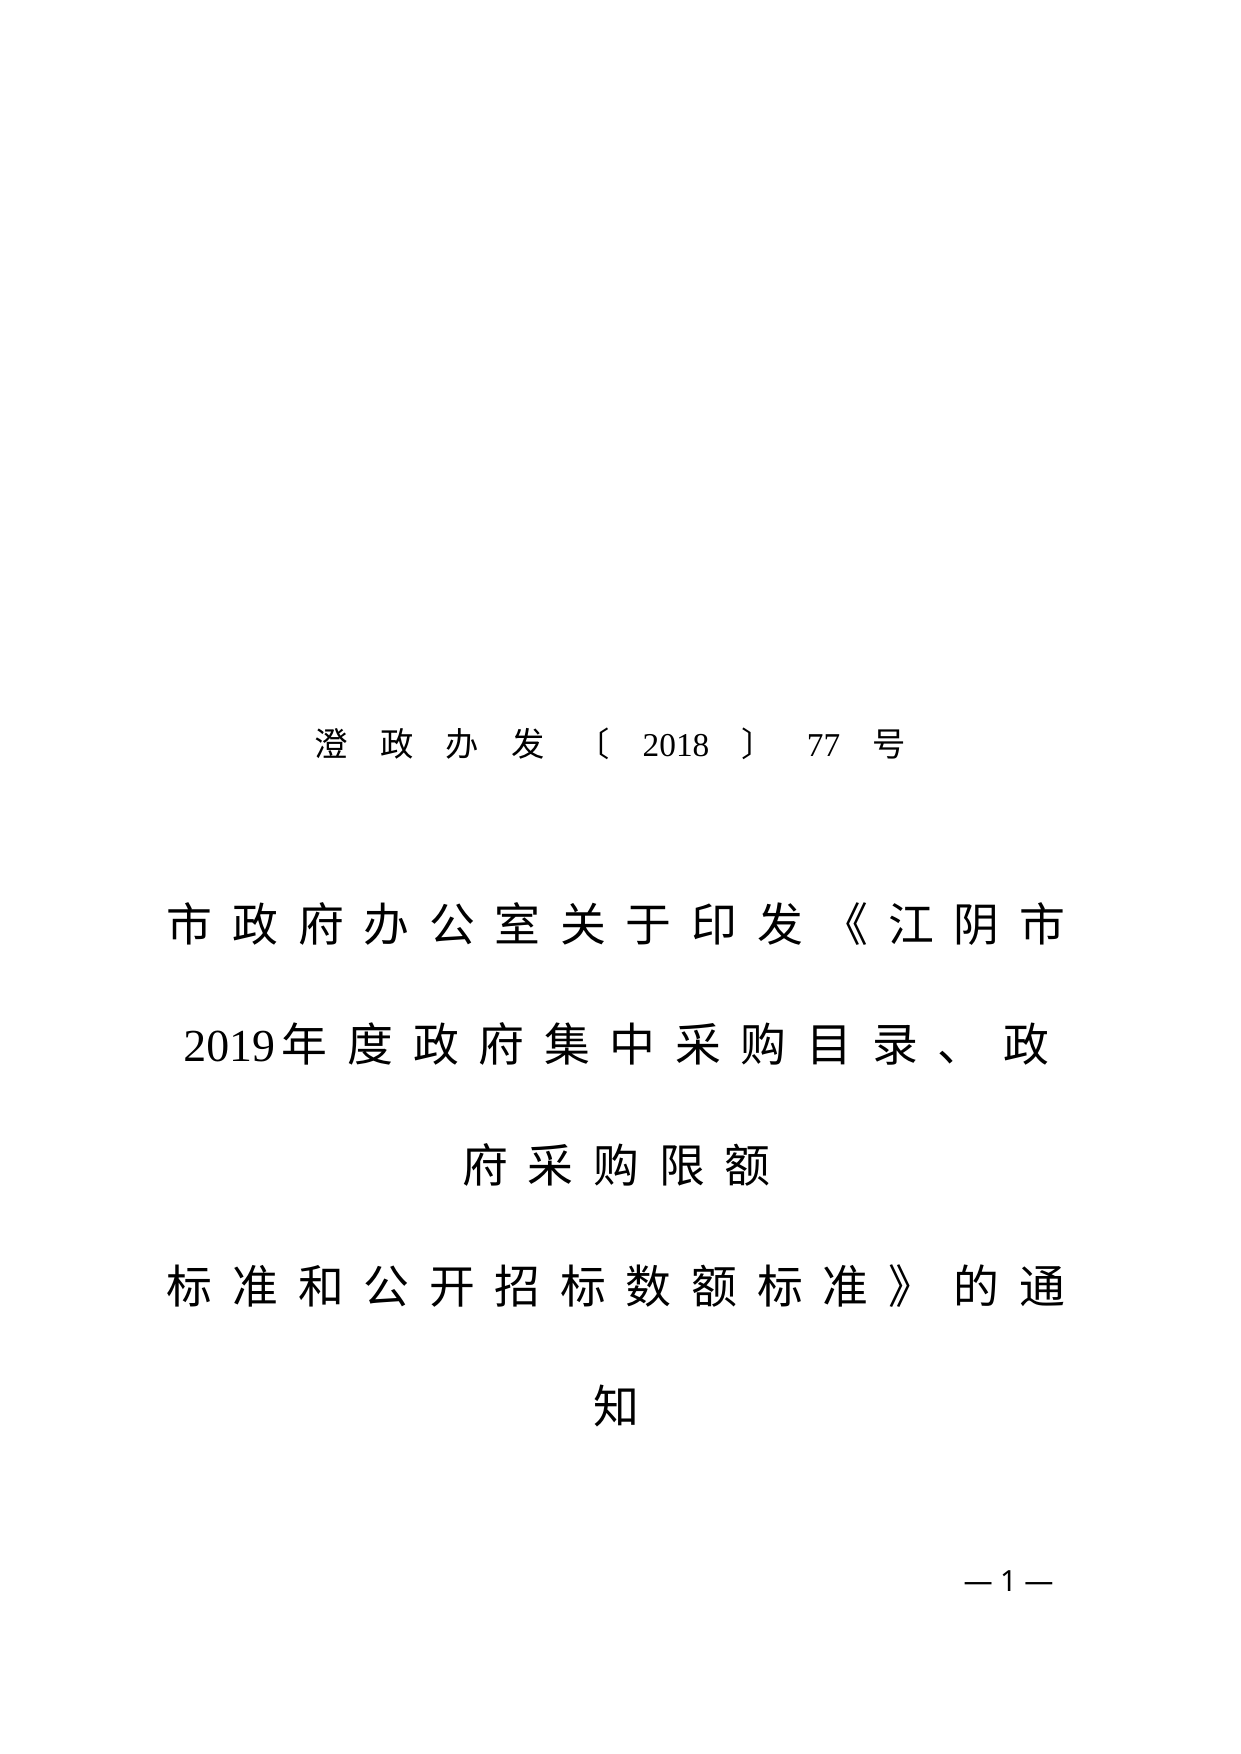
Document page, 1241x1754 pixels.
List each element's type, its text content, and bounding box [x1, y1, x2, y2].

text 2019年度政府集中采购目录、政府采购限额 [167, 982, 1085, 1223]
text 标准和公开招标数额标准》的通知 [167, 1223, 1085, 1464]
text 澄政办发〔2018〕77号 [167, 711, 1085, 772]
text 市政府办公室关于印发《江阴市 [167, 861, 1085, 982]
